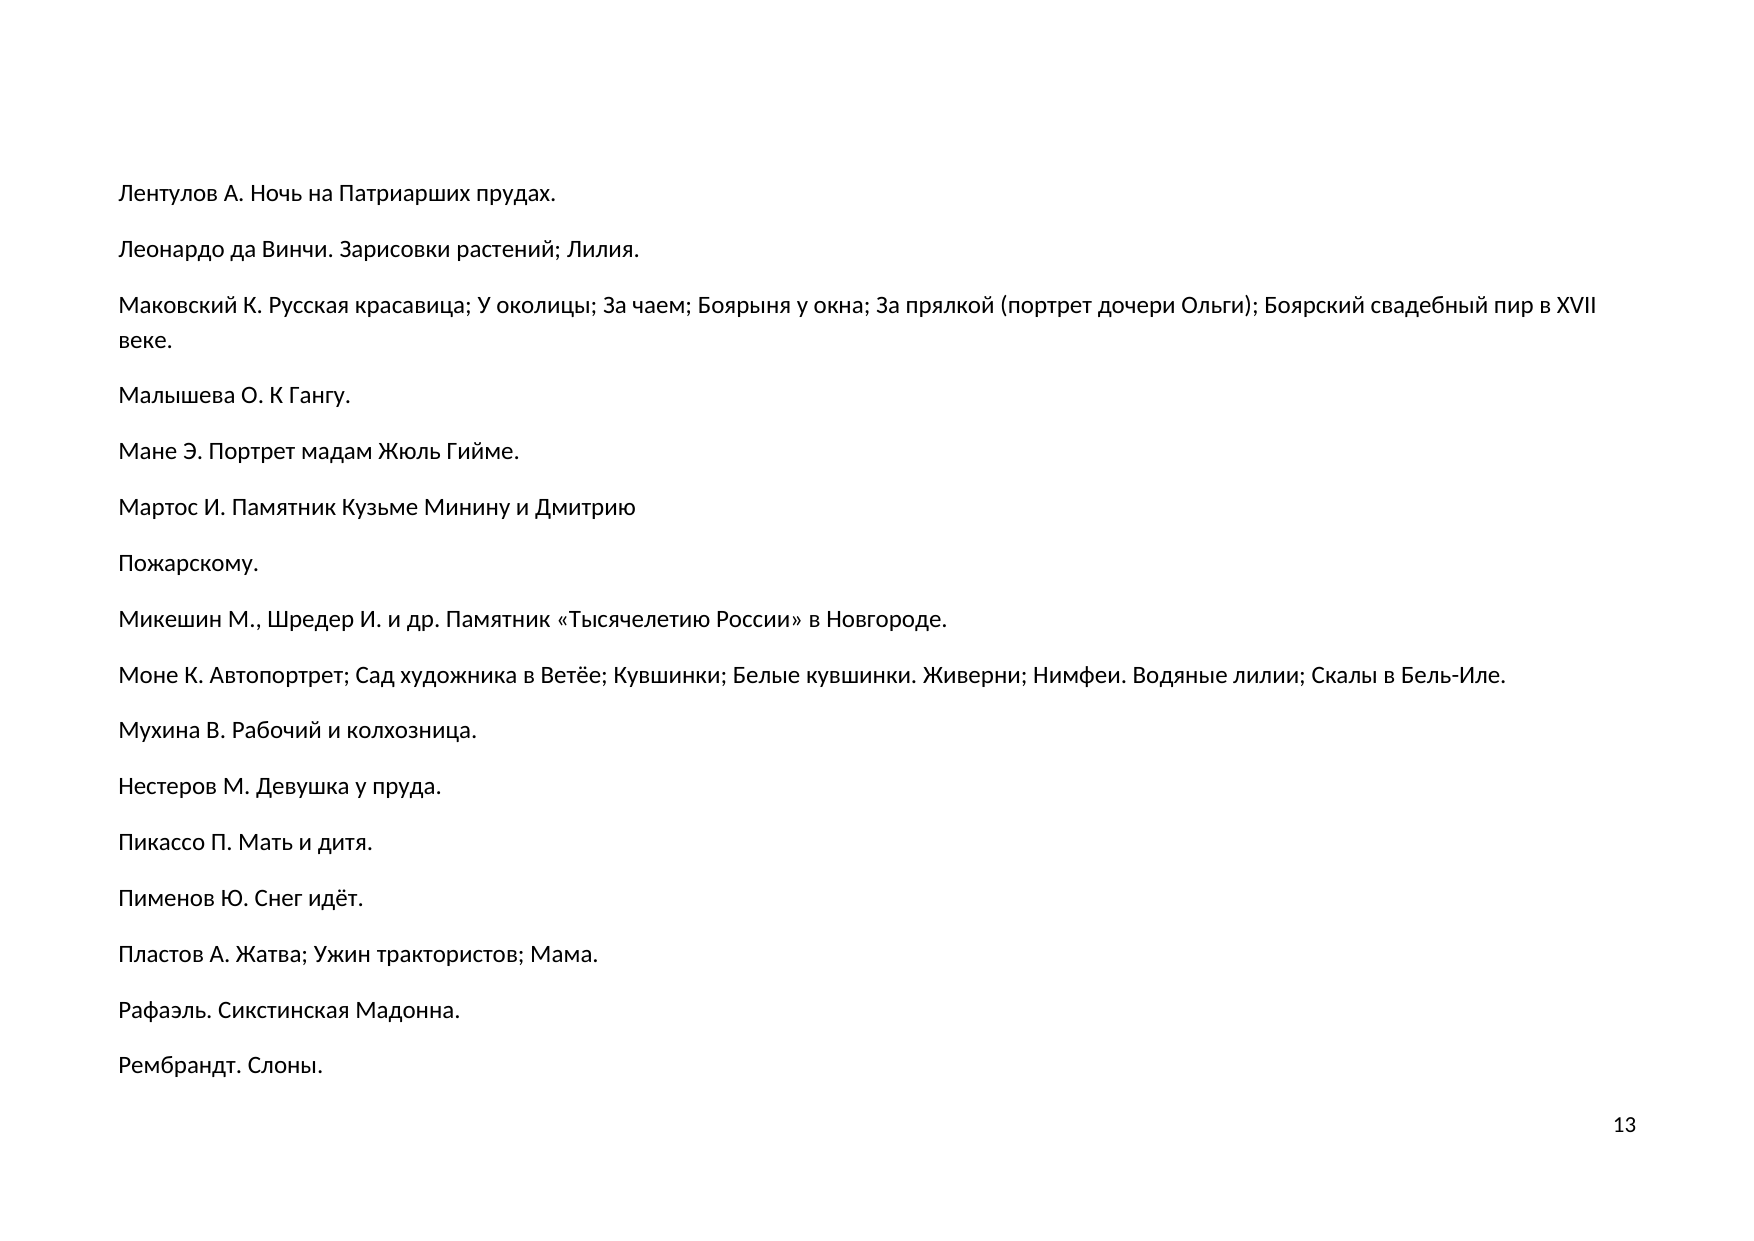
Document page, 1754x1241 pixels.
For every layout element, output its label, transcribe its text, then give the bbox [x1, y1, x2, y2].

text Лентулов А. Ночь на Патриарших прудах. [118, 177, 1636, 208]
text Пожарскому. [118, 547, 1636, 578]
text Рембрандт. Слоны. [118, 1050, 1636, 1080]
text Леонардо да Винчи. Зарисовки растений; Лилия. [118, 233, 1636, 263]
text Пименов Ю. Снег идёт. [118, 882, 1636, 913]
text Маковский К. Русская красавица; У околицы; За чаем; Боярыня у окна; За прялкой (портрет дочери Ольги); Боярский свадебный пир в XVII веке. [118, 289, 1636, 354]
text Нестеров М. Девушка у пруда. [118, 771, 1636, 801]
text Мане Э. Портрет мадам Жюль Гийме. [118, 436, 1636, 466]
text Пикассо П. Мать и дитя. [118, 826, 1636, 857]
text Моне К. Автопортрет; Сад художника в Ветёе; Кувшинки; Белые кувшинки. Живерни; Нимфеи. Водяные лилии; Скалы в Бель-Иле. [118, 659, 1636, 689]
text Рафаэль. Сикстинская Мадонна. [118, 994, 1636, 1024]
text Мухина В. Рабочий и колхозница. [118, 715, 1636, 745]
text Малышева О. К Гангу. [118, 380, 1636, 410]
text Пластов А. Жатва; Ужин трактористов; Мама. [118, 938, 1636, 968]
text Микешин М., Шредер И. и др. Памятник «Тысячелетию России» в Новгороде. [118, 603, 1636, 633]
text Мартос И. Памятник Кузьме Минину и Дмитрию [118, 491, 1636, 522]
